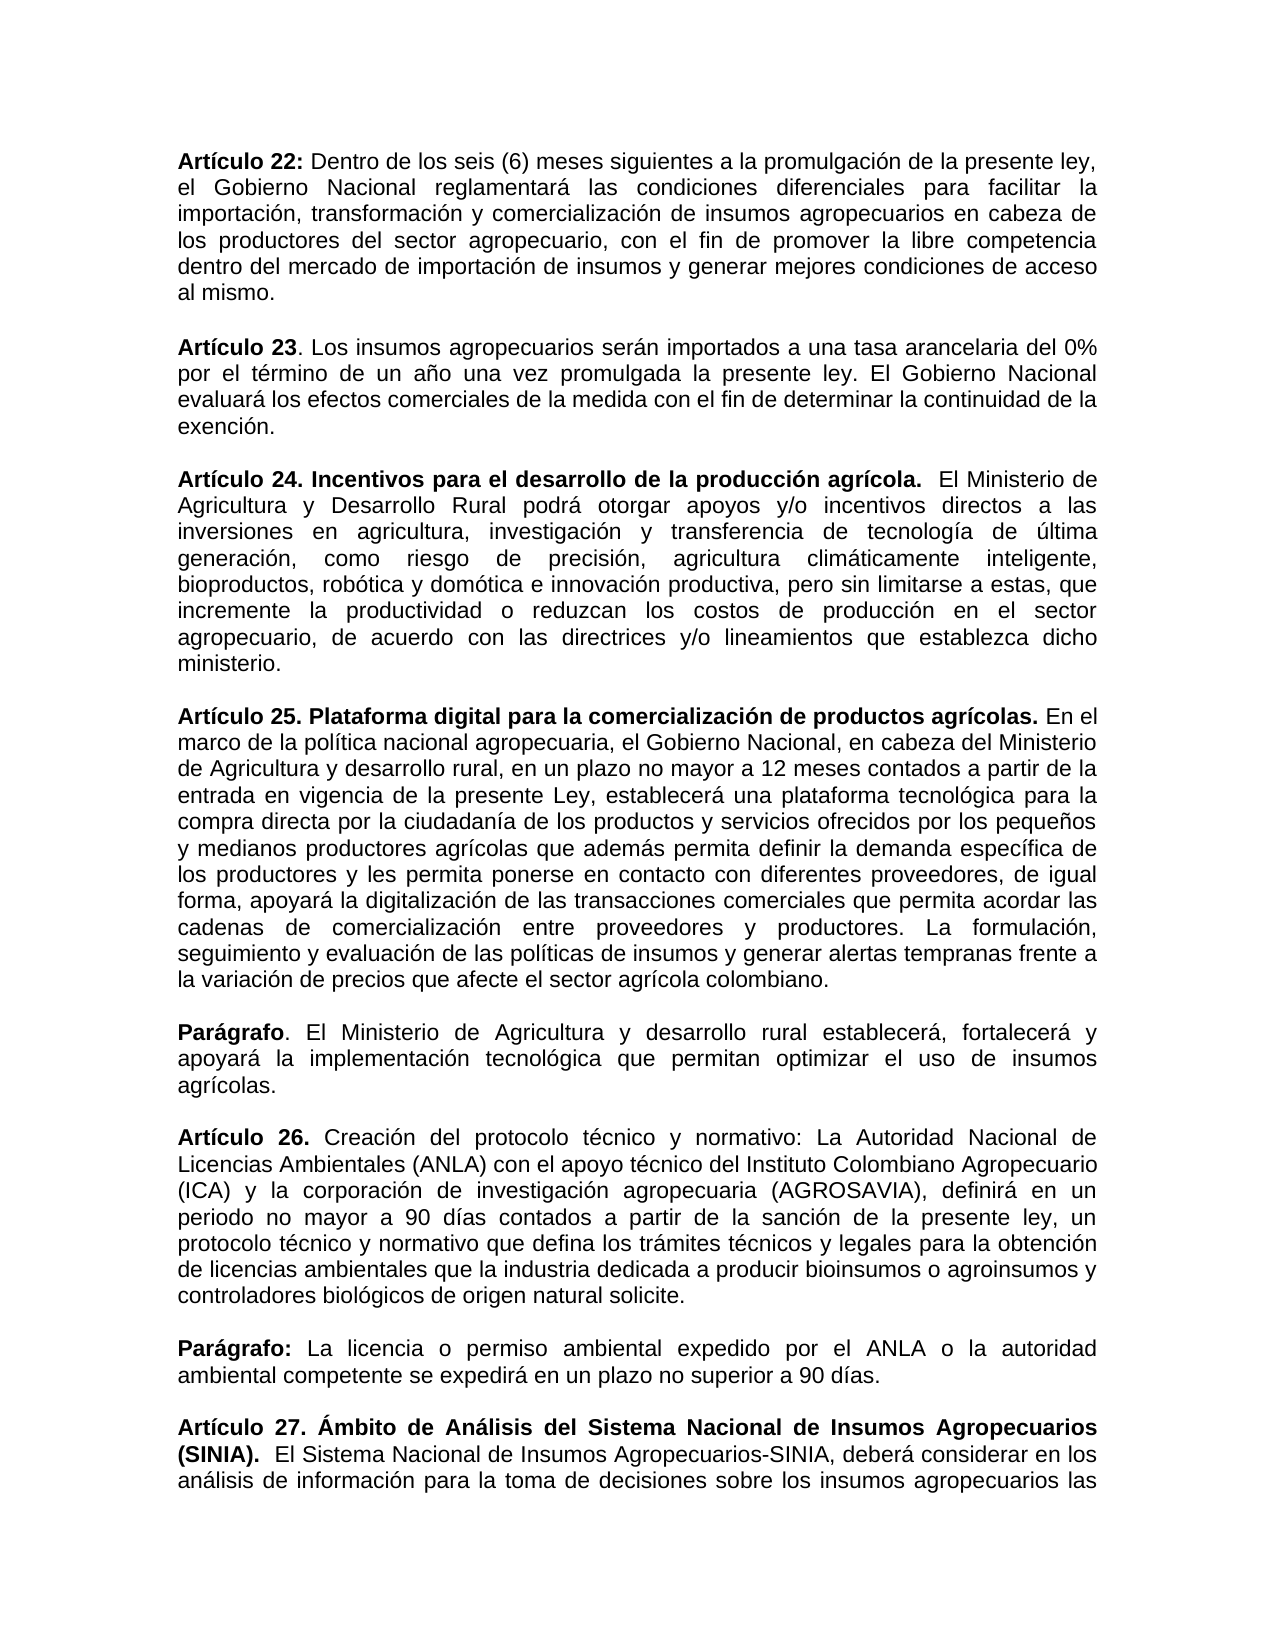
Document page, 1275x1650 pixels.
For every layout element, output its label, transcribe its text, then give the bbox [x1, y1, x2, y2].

text Parágrafo. El Ministerio de Agricultura y desarrollo rural establecerá, fortalecerá y apoyará la implementación tecnológica que permitan optimizar el uso de insumos agrícolas. [177, 1019, 1098, 1098]
text Artículo 23. Los insumos agropecuarios serán importados a una tasa arancelaria del 0% por el término de un año una vez promulgada la presente ley. El Gobierno Nacional evaluará los efectos comerciales de la medida con el fin de determinar la continuidad de la exención. [177, 334, 1098, 439]
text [177, 1414, 1098, 1493]
text Parágrafo: La licencia o permiso ambiental expedido por el ANLA o la autoridad ambiental competente se expedirá en un plazo no superior a 90 días. [177, 1335, 1098, 1388]
text Artículo 25. Plataforma digital para la comercialización de productos agrícolas. En el marco de la política nacional agropecuaria, el Gobierno Nacional, en cabeza del Ministerio de Agricultura y desarrollo rural, en un plazo no mayor a 12 meses contados a partir de la entrada en vigencia de la presente Ley, establecerá una plataforma tecnológica para la compra directa por la ciudadanía de los productos y servicios ofrecidos por los pequeños y medianos productores agrícolas que además permita definir la demanda específica de los productores y les permita ponerse en contacto con diferentes proveedores, de igual forma, apoyará la digitalización de las transacciones comerciales que permita acordar las cadenas de comercialización entre proveedores y productores. La formulación, seguimiento y evaluación de las políticas de insumos y generar alertas tempranas frente a la variación de precios que afecte el sector agrícola colombiano. [177, 703, 1098, 993]
text Artículo 24. Incentivos para el desarrollo de la producción agrícola. El Ministerio de Agricultura y Desarrollo Rural podrá otorgar apoyos y/o incentivos directos a las inversiones en agricultura, investigación y transferencia de tecnología de última generación, como riesgo de precisión, agricultura climáticamente inteligente, bioproductos, robótica y domótica e innovación productiva, pero sin limitarse a estas, que incremente la productividad o reduzcan los costos de producción en el sector agropecuario, de acuerdo con las directrices y/o lineamientos que establezca dicho ministerio. [177, 466, 1098, 676]
text Artículo 22: Dentro de los seis (6) meses siguientes a la promulgación de la presente ley, el Gobierno Nacional reglamentará las condiciones diferenciales para facilitar la importación, transformación y comercialización de insumos agropecuarios en cabeza de los productores del sector agropecuario, con el fin de promover la libre competencia dentro del mercado de importación de insumos y generar mejores condiciones de acceso al mismo. [177, 148, 1098, 306]
text Artículo 26. Creación del protocolo técnico y normativo: La Autoridad Nacional de Licencias Ambientales (ANLA) con el apoyo técnico del Instituto Colombiano Agropecuario (ICA) y la corporación de investigación agropecuaria (AGROSAVIA), definirá en un periodo no mayor a 90 días contados a partir de la sanción de la presente ley, un protocolo técnico y normativo que defina los trámites técnicos y legales para la obtención de licencias ambientales que la industria dedicada a producir bioinsumos o agroinsumos y controladores biológicos de origen natural solicite. [177, 1124, 1098, 1309]
